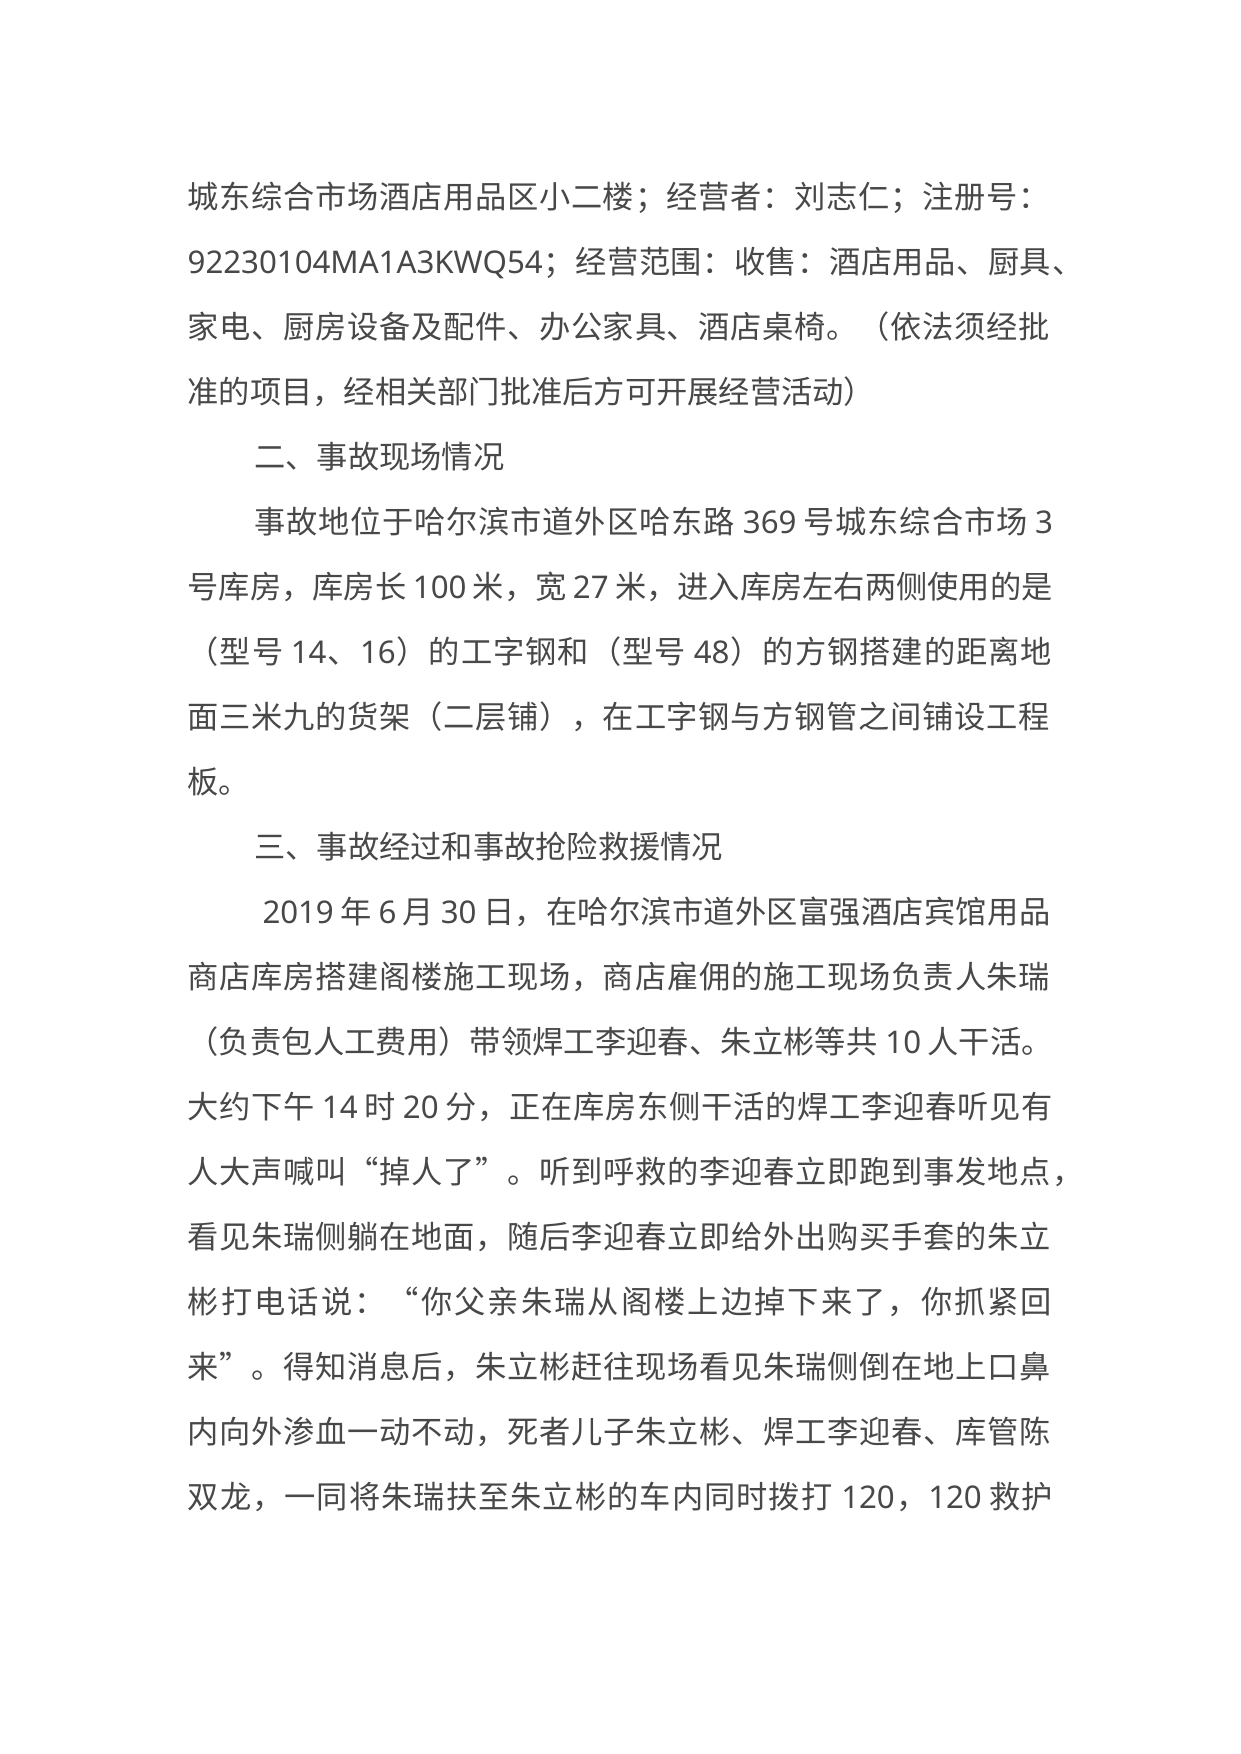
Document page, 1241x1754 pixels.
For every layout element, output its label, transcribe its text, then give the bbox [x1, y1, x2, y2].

text 三、事故经过和事故抢险救援情况 [187, 812, 1053, 877]
text 二、事故现场情况 [187, 422, 1053, 487]
text 事故地位于哈尔滨市道外区哈东路369号城东综合市场3号库房，库房长100米，宽27米，进入库房左右两侧使用的是（型号14、16）的工字钢和（型号48）的方钢搭建的距离地面三米九的货架（二层铺），在工字钢与方钢管之间铺设工程板。 [187, 487, 1053, 812]
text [187, 162, 1053, 422]
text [187, 877, 1053, 1527]
